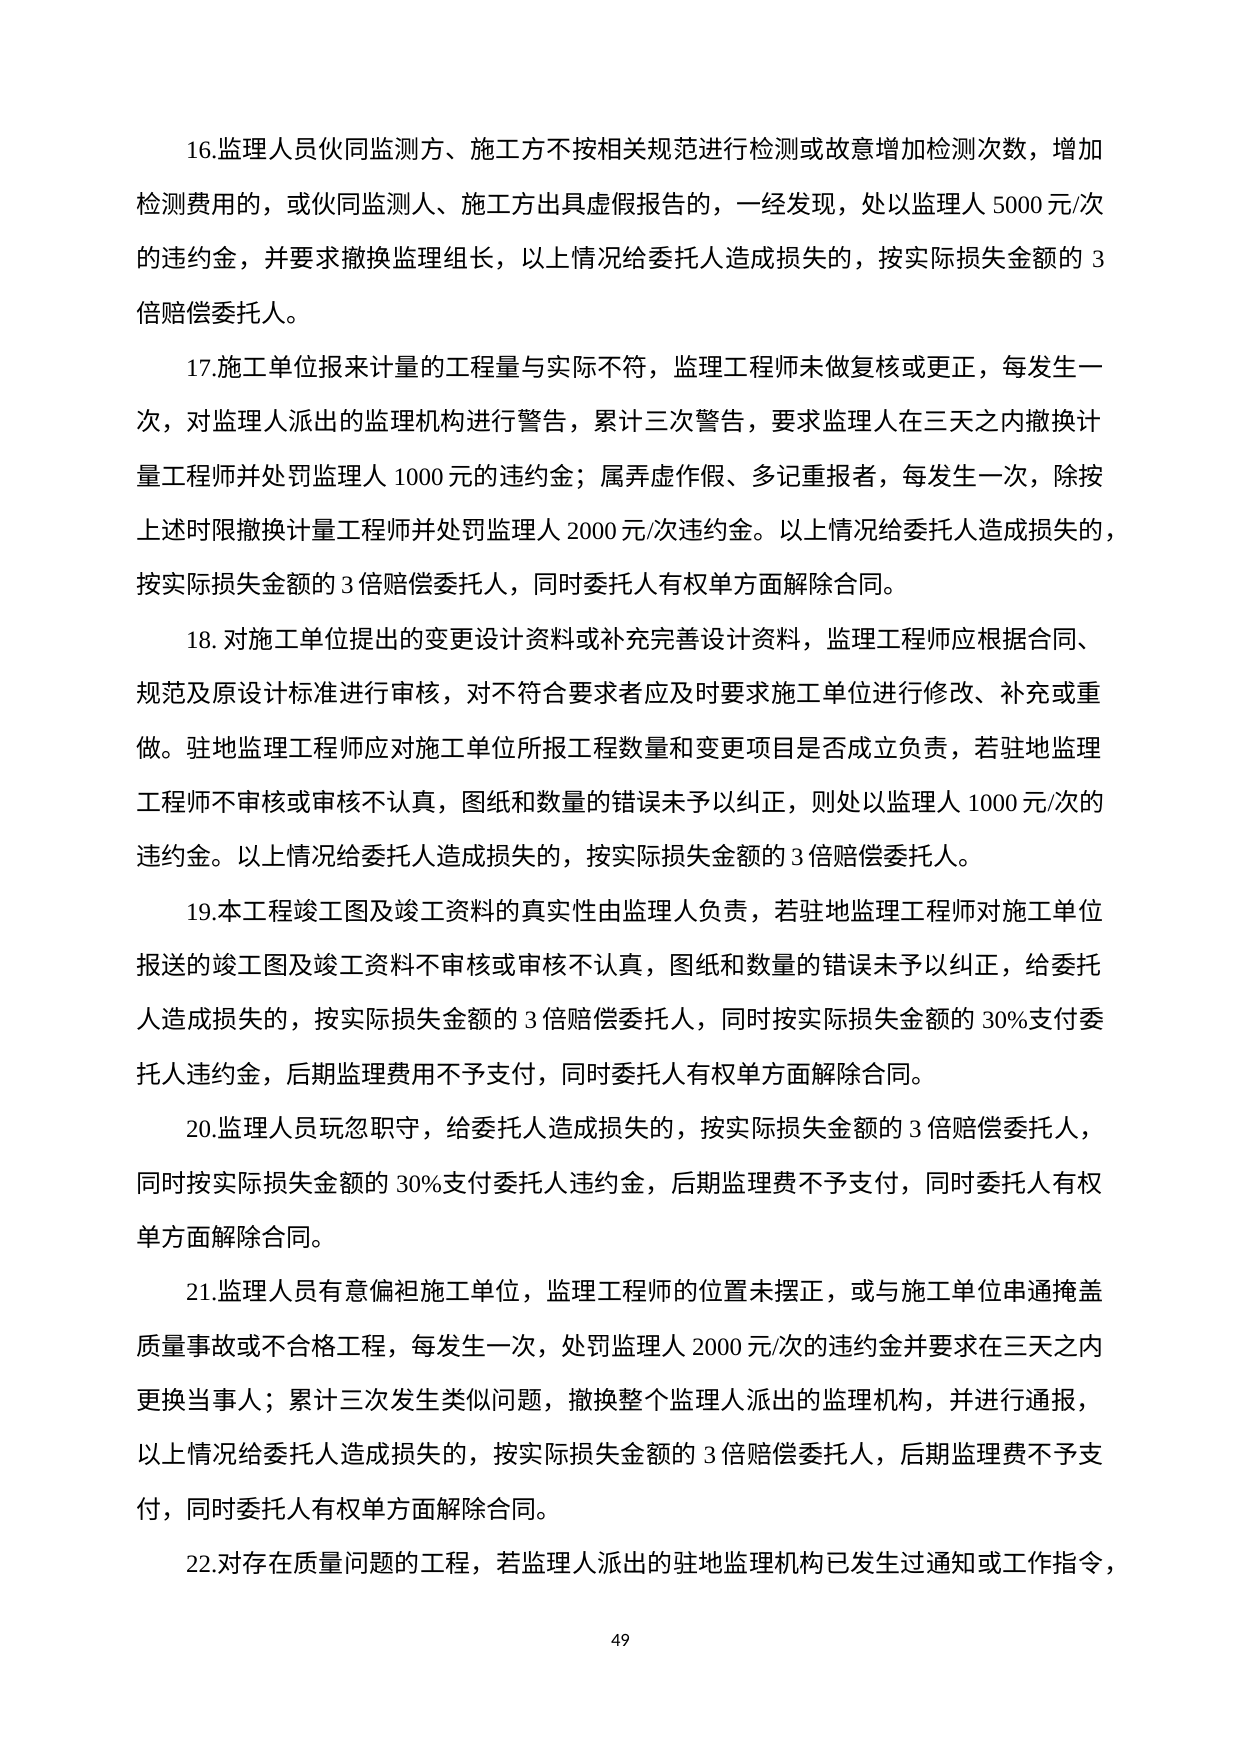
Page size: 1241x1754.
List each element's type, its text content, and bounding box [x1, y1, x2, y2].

text 20.监理人员玩忽职守，给委托人造成损失的，按实际损失金额的3倍赔偿委托人，同时按实际损失金额的30%支付委托人违约金，后期监理费不予支付，同时委托人有权单方面解除合同。 [136, 1109, 1104, 1254]
text 19.本工程竣工图及竣工资料的真实性由监理人负责，若驻地监理工程师对施工单位报送的竣工图及竣工资料不审核或审核不认真，图纸和数量的错误未予以纠正，给委托人造成损失的，按实际损失金额的3倍赔偿委托人，同时按实际损失金额的30%支付委托人违约金，后期监理费用不予支付，同时委托人有权单方面解除合同。 [136, 891, 1104, 1091]
text 21.监理人员有意偏袒施工单位，监理工程师的位置未摆正，或与施工单位串通掩盖质量事故或不合格工程，每发生一次，处罚监理人2000元/次的违约金并要求在三天之内更换当事人；累计三次发生类似问题，撤换整个监理人派出的监理机构，并进行通报，以上情况给委托人造成损失的，按实际损失金额的3倍赔偿委托人，后期监理费不予支付，同时委托人有权单方面解除合同。 [136, 1272, 1104, 1526]
text 16.监理人员伙同监测方、施工方不按相关规范进行检测或故意增加检测次数，增加检测费用的，或伙同监测人、施工方出具虚假报告的，一经发现，处以监理人5000元/次的违约金，并要求撤换监理组长，以上情况给委托人造成损失的，按实际损失金额的3倍赔偿委托人。 [136, 130, 1104, 329]
text 18. 对施工单位提出的变更设计资料或补充完善设计资料，监理工程师应根据合同、规范及原设计标准进行审核，对不符合要求者应及时要求施工单位进行修改、补充或重做。驻地监理工程师应对施工单位所报工程数量和变更项目是否成立负责，若驻地监理工程师不审核或审核不认真，图纸和数量的错误未予以纠正，则处以监理人1000元/次的违约金。以上情况给委托人造成损失的，按实际损失金额的3倍赔偿委托人。 [136, 619, 1104, 873]
text 17.施工单位报来计量的工程量与实际不符，监理工程师未做复核或更正，每发生一次，对监理人派出的监理机构进行警告，累计三次警告，要求监理人在三天之内撤换计量工程师并处罚监理人1000元的违约金；属弄虚作假、多记重报者，每发生一次，除按上述时限撤换计量工程师并处罚监理人2000元/次违约金。以上情况给委托人造成损失的，按实际损失金额的3倍赔偿委托人，同时委托人有权单方面解除合同。 [136, 347, 1104, 601]
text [136, 1544, 1104, 1580]
